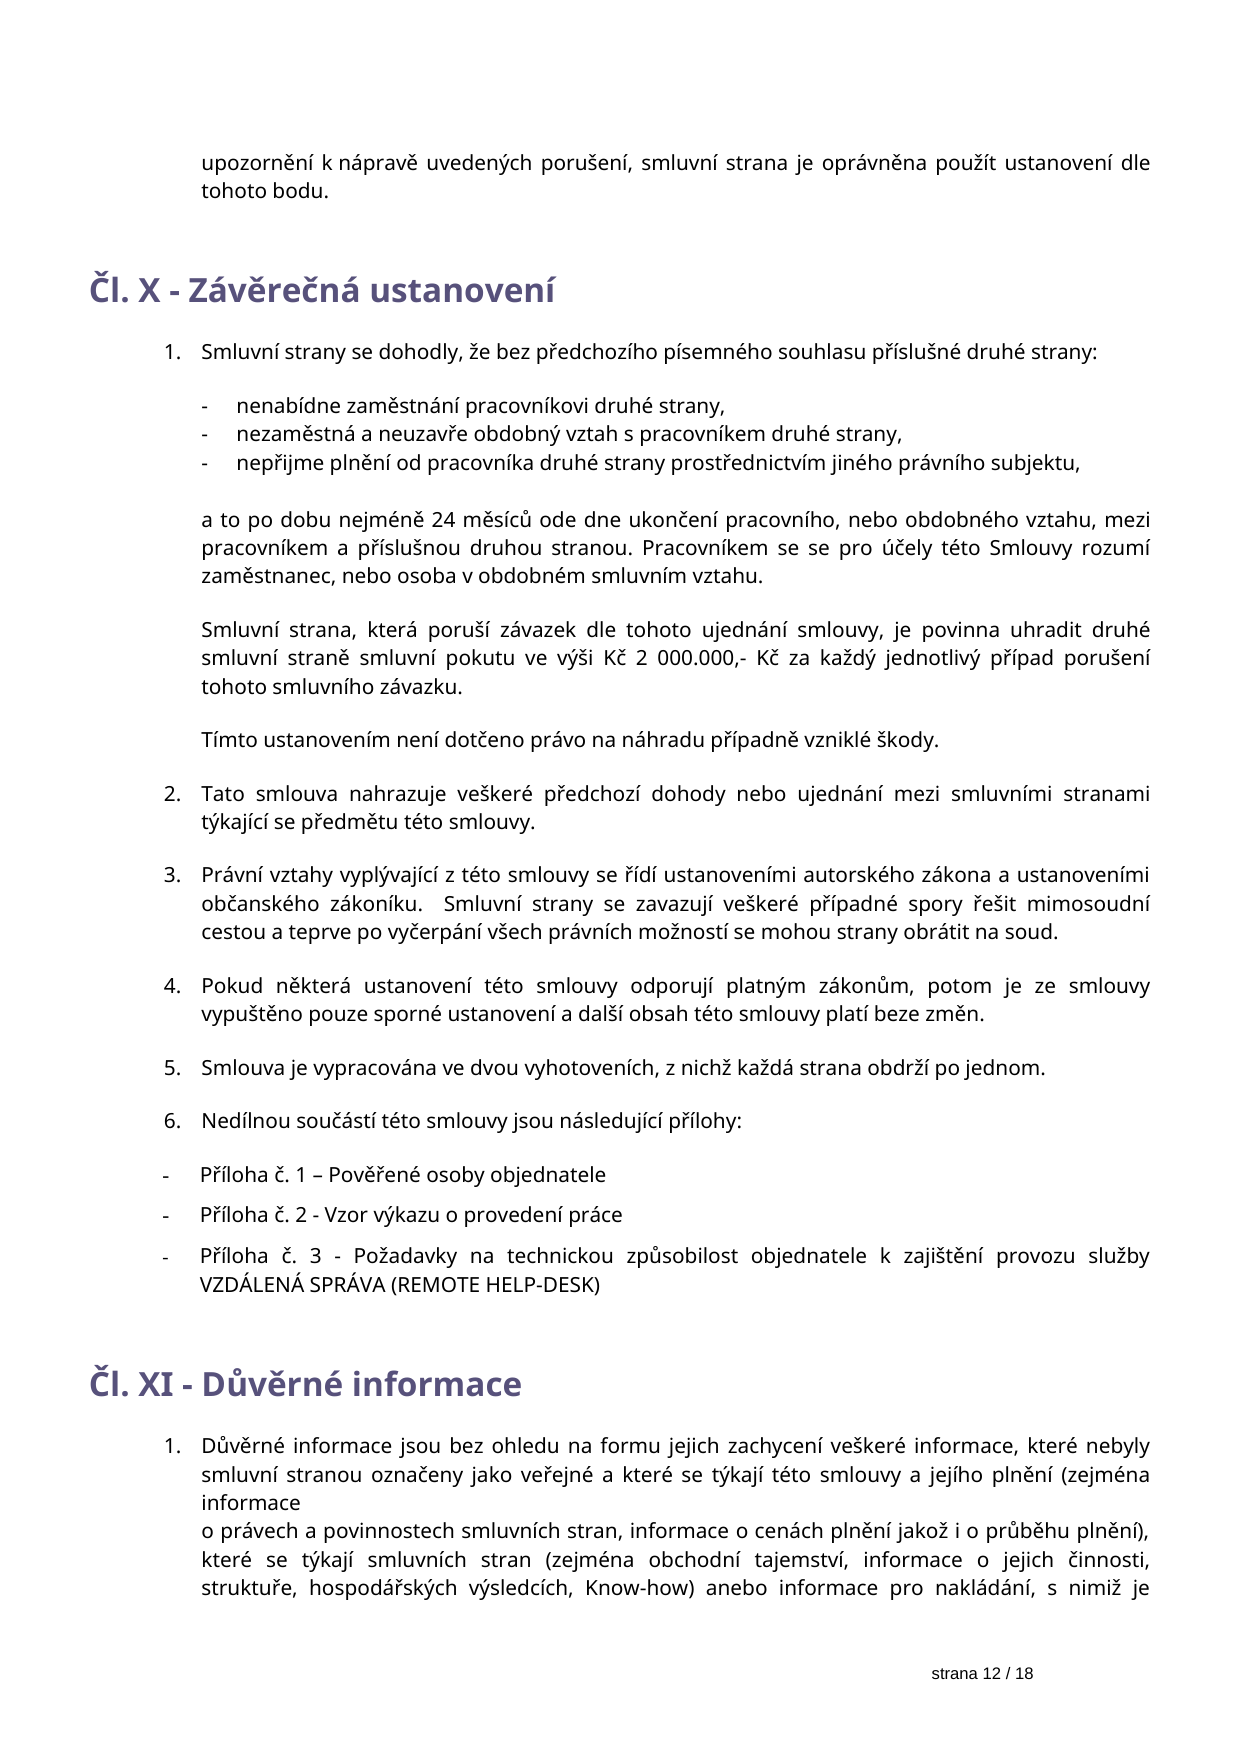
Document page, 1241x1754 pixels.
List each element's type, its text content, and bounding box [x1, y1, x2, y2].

list Příloha č. 1 – Pověřené osoby objednatele [162, 1160, 1152, 1188]
list Pokud některá ustanovení této smlouvy odporují platným zákonům, potom je ze smlouvy vypuštěno pouze sporné ustanovení a další obsah této smlouvy platí beze změn. [164, 971, 1152, 1028]
list Nedílnou součástí této smlouvy jsou následující přílohy: [164, 1106, 1152, 1135]
list Příloha č. 3 - Požadavky na technickou způsobilost objednatele k zajištění provozu služby VZDÁLENÁ SPRÁVA (REMOTE HELP-DESK) [162, 1242, 1152, 1298]
list Právní vztahy vyplývající z této smlouvy se řídí ustanoveními autorského zákona a ustanoveními občanského zákoníku. Smluvní strany se zavazují veškeré případné spory řešit mimosoudní cestou a teprve po vyčerpání všech právních možností se mohou strany obrátit na soud. [164, 861, 1152, 946]
text a to po dobu nejméně 24 měsíců ode dne ukončení pracovního, nebo obdobného vztahu, mezi pracovníkem a příslušnou druhou stranou. Pracovníkem se se pro účely této Smlouvy rozumí zaměstnanec, nebo osoba v obdobném smluvním vztahu. [201, 505, 1152, 590]
list Smlouva je vypracována ve dvou vyhotoveních, z nichž každá strana obdrží po jednom. [164, 1053, 1152, 1081]
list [164, 1431, 1152, 1602]
subtitle Čl. XI - Důvěrné informace [89, 1361, 1152, 1406]
text - nepřijme plnění od pracovníka druhé strany prostřednictvím jiného právního subjektu, [201, 448, 1152, 476]
text Smluvní strana, která poruší závazek dle tohoto ujednání smlouvy, je povinna uhradit druhé smluvní straně smluvní pokutu ve výši Kč 2 000.000,- Kč za každý jednotlivý případ porušení tohoto smluvního závazku. [201, 615, 1152, 700]
text Tímto ustanovením není dotčeno právo na náhradu případně vzniklé škody. [201, 725, 1152, 754]
subtitle Čl. X - Závěrečná ustanovení [89, 267, 1152, 312]
list Smluvní strany se dohodly, že bez předchozího písemného souhlasu příslušné druhé strany: [164, 337, 1152, 366]
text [201, 148, 1152, 204]
text - nezaměstná a neuzavře obdobný vztah s pracovníkem druhé strany, [201, 419, 1152, 448]
list Tato smlouva nahrazuje veškeré předchozí dohody nebo ujednání mezi smluvními stranami týkající se předmětu této smlouvy. [164, 779, 1152, 836]
text - nenabídne zaměstnání pracovníkovi druhé strany, [201, 391, 1152, 419]
list Příloha č. 2 - Vzor výkazu o provedení práce [162, 1201, 1152, 1229]
